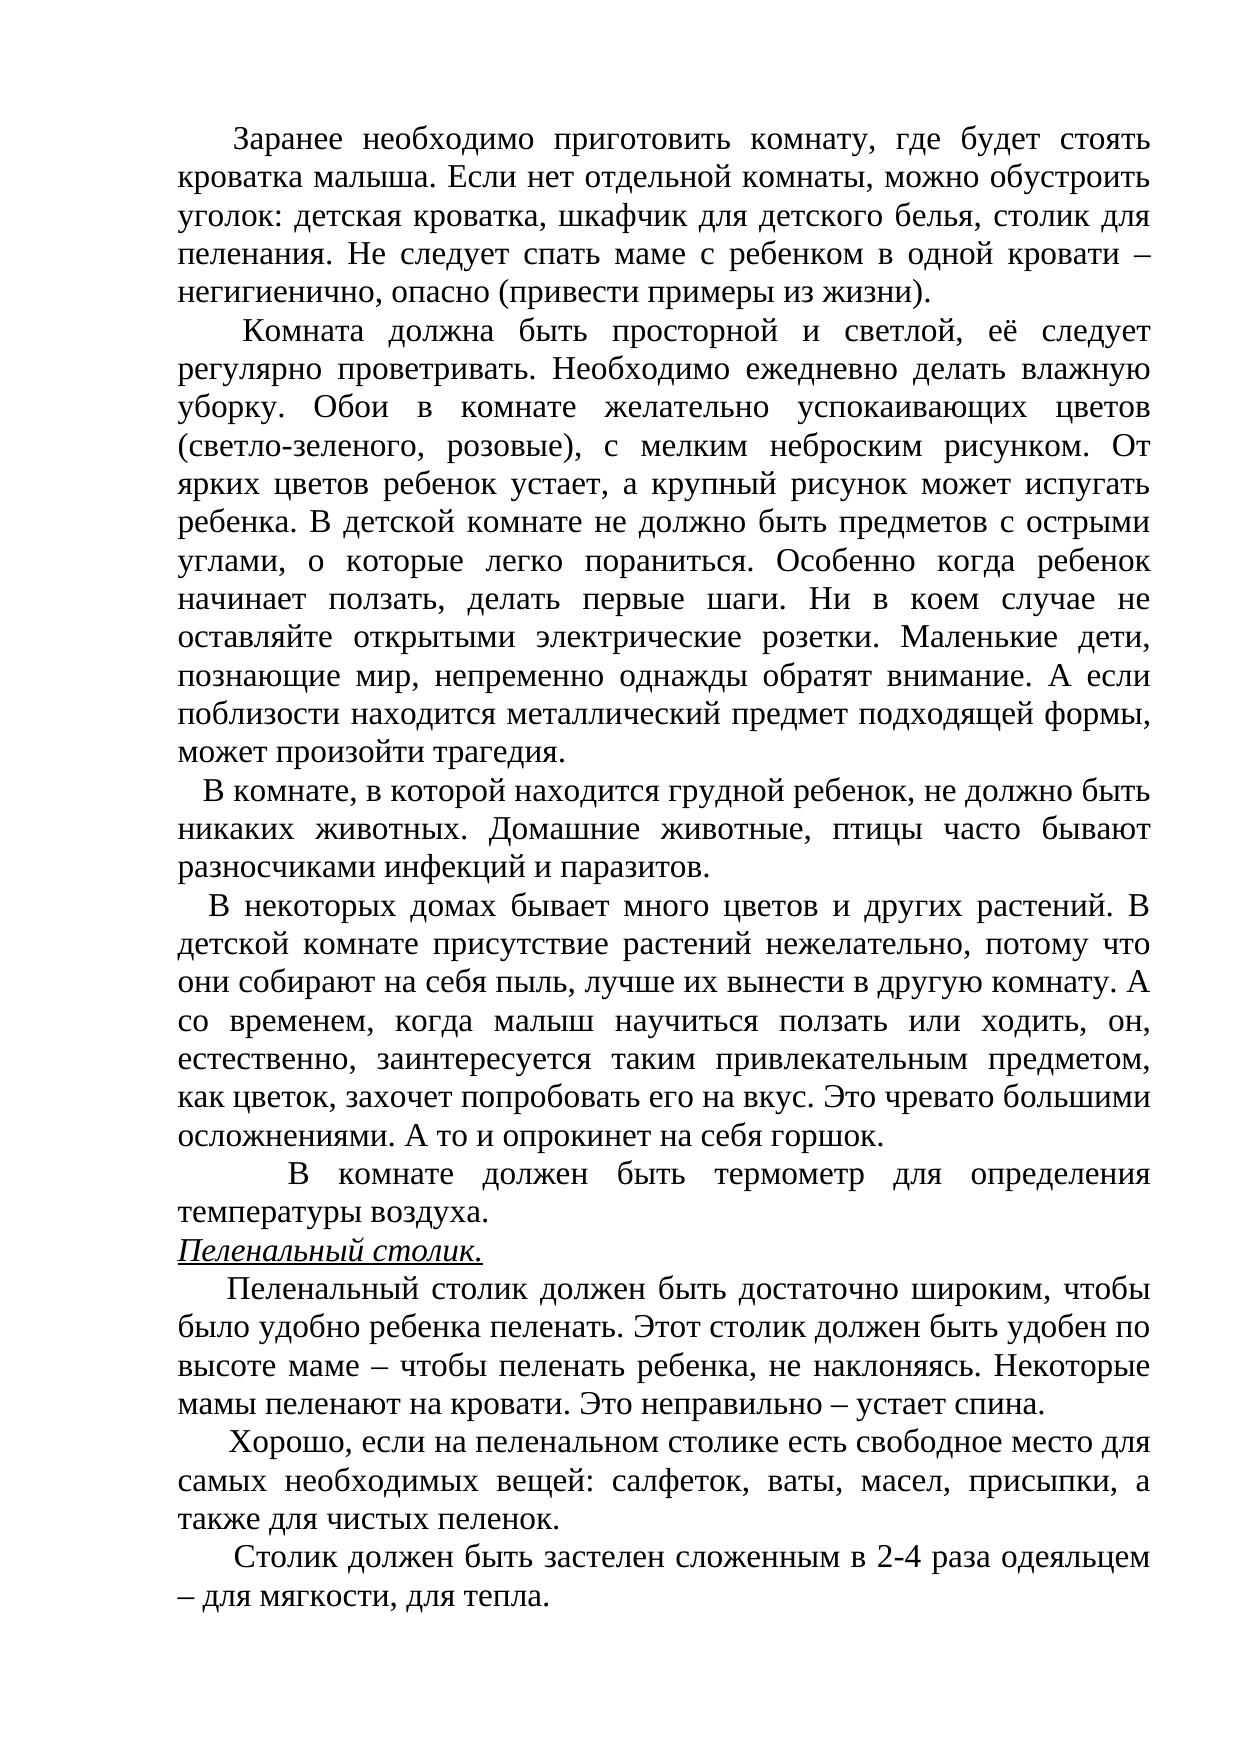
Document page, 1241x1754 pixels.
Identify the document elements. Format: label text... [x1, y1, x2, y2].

text Пеленальный столик. [177, 1230, 1152, 1268]
text В комнате, в которой находится грудной ребенок, не должно быть никаких животных. Домашние животные, птицы часто бывают разносчиками инфекций и паразитов. [177, 770, 1152, 885]
text Пеленальный столик должен быть достаточно широким, чтобы было удобно ребенка пеленать. Этот столик должен быть удобен по высоте маме – чтобы пеленать ребенка, не наклоняясь. Некоторые мамы пеленают на кровати. Это неправильно – устает спина. [177, 1268, 1152, 1421]
text Хорошо, если на пеленальном столике есть свободное место для самых необходимых вещей: салфеток, ваты, масел, присыпки, а также для чистых пеленок. [177, 1421, 1152, 1536]
text В комнате должен быть термометр для определения температуры воздуха. [177, 1153, 1152, 1230]
text Комната должна быть просторной и светлой, её следует регулярно проветривать. Необходимо ежедневно делать влажную уборку. Обои в комнате желательно успокаивающих цветов (светло-зеленого, розовые), с мелким неброским рисунком. От ярких цветов ребенок устает, а крупный рисунок может испугать ребенка. В детской комнате не должно быть предметов с острыми углами, о которые легко пораниться. Особенно когда ребенок начинает ползать, делать первые шаги. Ни в коем случае не оставляйте открытыми электрические розетки. Маленькие дети, познающие мир, непременно однажды обратят внимание. А если поблизости находится металлический предмет подходящей формы, может произойти трагедия. [177, 310, 1152, 770]
text Столик должен быть застелен сложенным в 2-4 раза одеяльцем – для мягкости, для тепла. [177, 1536, 1152, 1613]
text В некоторых домах бывает много цветов и других растений. В детской комнате присутствие растений нежелательно, потому что они собирают на себя пыль, лучше их вынести в другую комнату. А со временем, когда малыш научиться ползать или ходить, он, естественно, заинтересуется таким привлекательным предметом, как цветок, захочет попробовать его на вкус. Это чревато большими осложнениями. А то и опрокинет на себя горшок. [177, 885, 1152, 1153]
text Заранее необходимо приготовить комнату, где будет стоять кроватка малыша. Если нет отдельной комнаты, можно обустроить уголок: детская кроватка, шкафчик для детского белья, столик для пеленания. Не следует спать маме с ребенком в одной кровати – негигиенично, опасно (привести примеры из жизни). [177, 118, 1152, 310]
